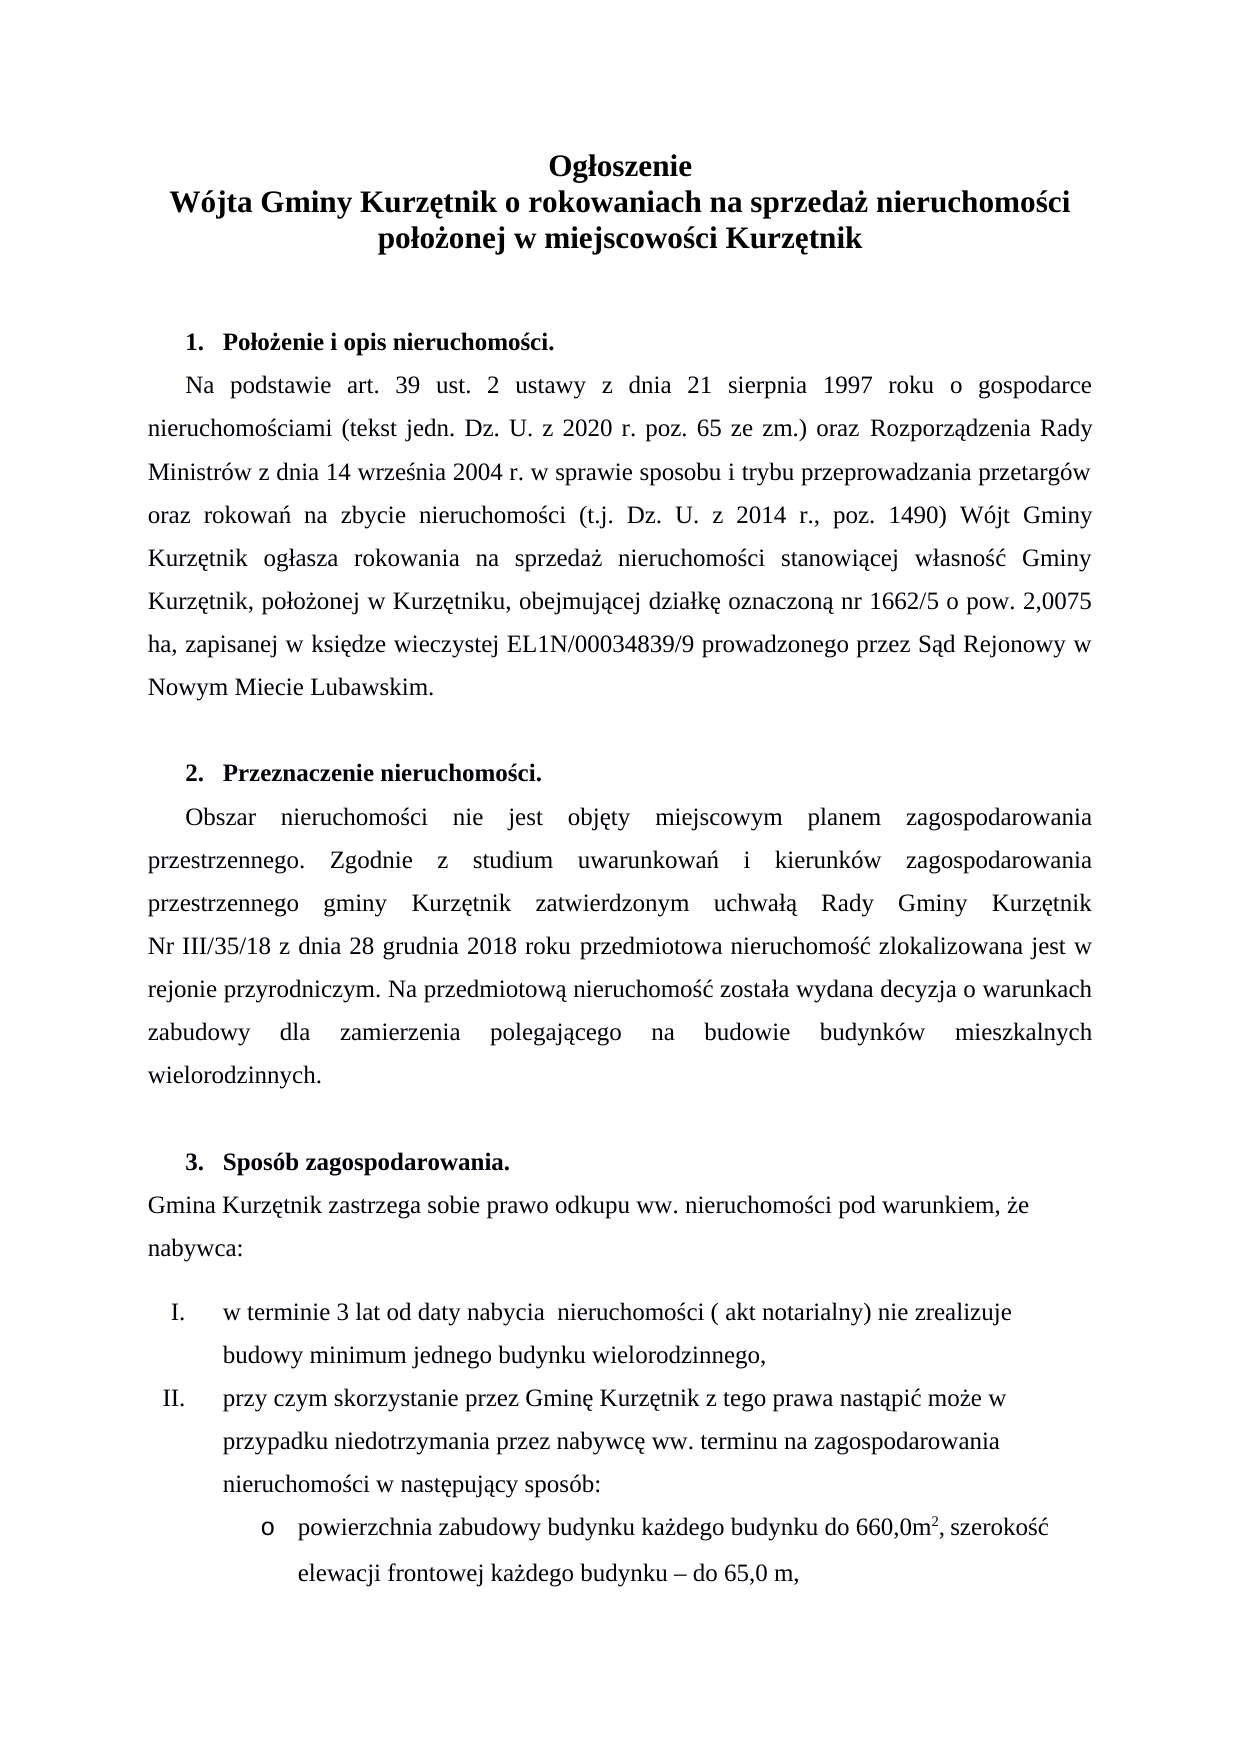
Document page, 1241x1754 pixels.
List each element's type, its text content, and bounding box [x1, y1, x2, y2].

list powierzchnia zabudowy budynku każdego budynku do 660,0m2, szerokość elewacji frontowej każdego budynku – do 65,0 m, [260, 1512, 1093, 1586]
list Położenie i opis nieruchomości. [185, 327, 1093, 356]
list w terminie 3 lat od daty nabycia nieruchomości ( akt notarialny) nie zrealizuje budowy minimum jednego budynku wielorodzinnego, [185, 1297, 1093, 1369]
text Gmina Kurzętnik zastrzega sobie prawo odkupu ww. nieruchomości pod warunkiem, że nabywca: [148, 1190, 1093, 1262]
text Obszar nieruchomości nie jest objęty miejscowym planem zagospodarowania przestrzennego. Zgodnie z studium uwarunkowań i kierunków zagospodarowania przestrzennego gminy Kurzętnik zatwierdzonym uchwałą Rady Gminy Kurzętnik Nr III/35/18 z dnia 28 grudnia 2018 roku przedmiotowa nieruchomość zlokalizowana jest w rejonie przyrodniczym. Na przedmiotową nieruchomość została wydana decyzja o warunkach zabudowy dla zamierzenia polegającego na budowie budynków mieszkalnych wielorodzinnych. [148, 802, 1093, 1089]
list Sposób zagospodarowania. [185, 1147, 1093, 1175]
list Przeznaczenie nieruchomości. [185, 758, 1093, 787]
text Na podstawie art. 39 ust. 2 ustawy z dnia 21 sierpnia 1997 roku o gospodarce nieruchomościami (tekst jedn. Dz. U. z 2020 r. poz. 65 ze zm.) oraz Rozporządzenia Rady Ministrów z dnia 14 września 2004 r. w sprawie sposobu i trybu przeprowadzania przetargów oraz rokowań na zbycie nieruchomości (t.j. Dz. U. z 2014 r., poz. 1490) Wójt Gminy Kurzętnik ogłasza rokowania na sprzedaż nieruchomości stanowiącej własność Gminy Kurzętnik, położonej w Kurzętniku, obejmującej działkę oznaczoną nr 1662/5 o pow. 2,0075 ha, zapisanej w księdze wieczystej EL1N/00034839/9 prowadzonego przez Sąd Rejonowy w Nowym Miecie Lubawskim. [148, 370, 1093, 701]
text Wójta Gminy Kurzętnik o rokowaniach na sprzedaż nieruchomości położonej w miejscowości Kurzętnik [148, 183, 1093, 255]
text Ogłoszenie [148, 148, 1093, 183]
list przy czym skorzystanie przez Gminę Kurzętnik z tego prawa nastąpić może w przypadku niedotrzymania przez nabywcę ww. terminu na zagospodarowania nieruchomości w następujący sposób: [185, 1383, 1093, 1498]
